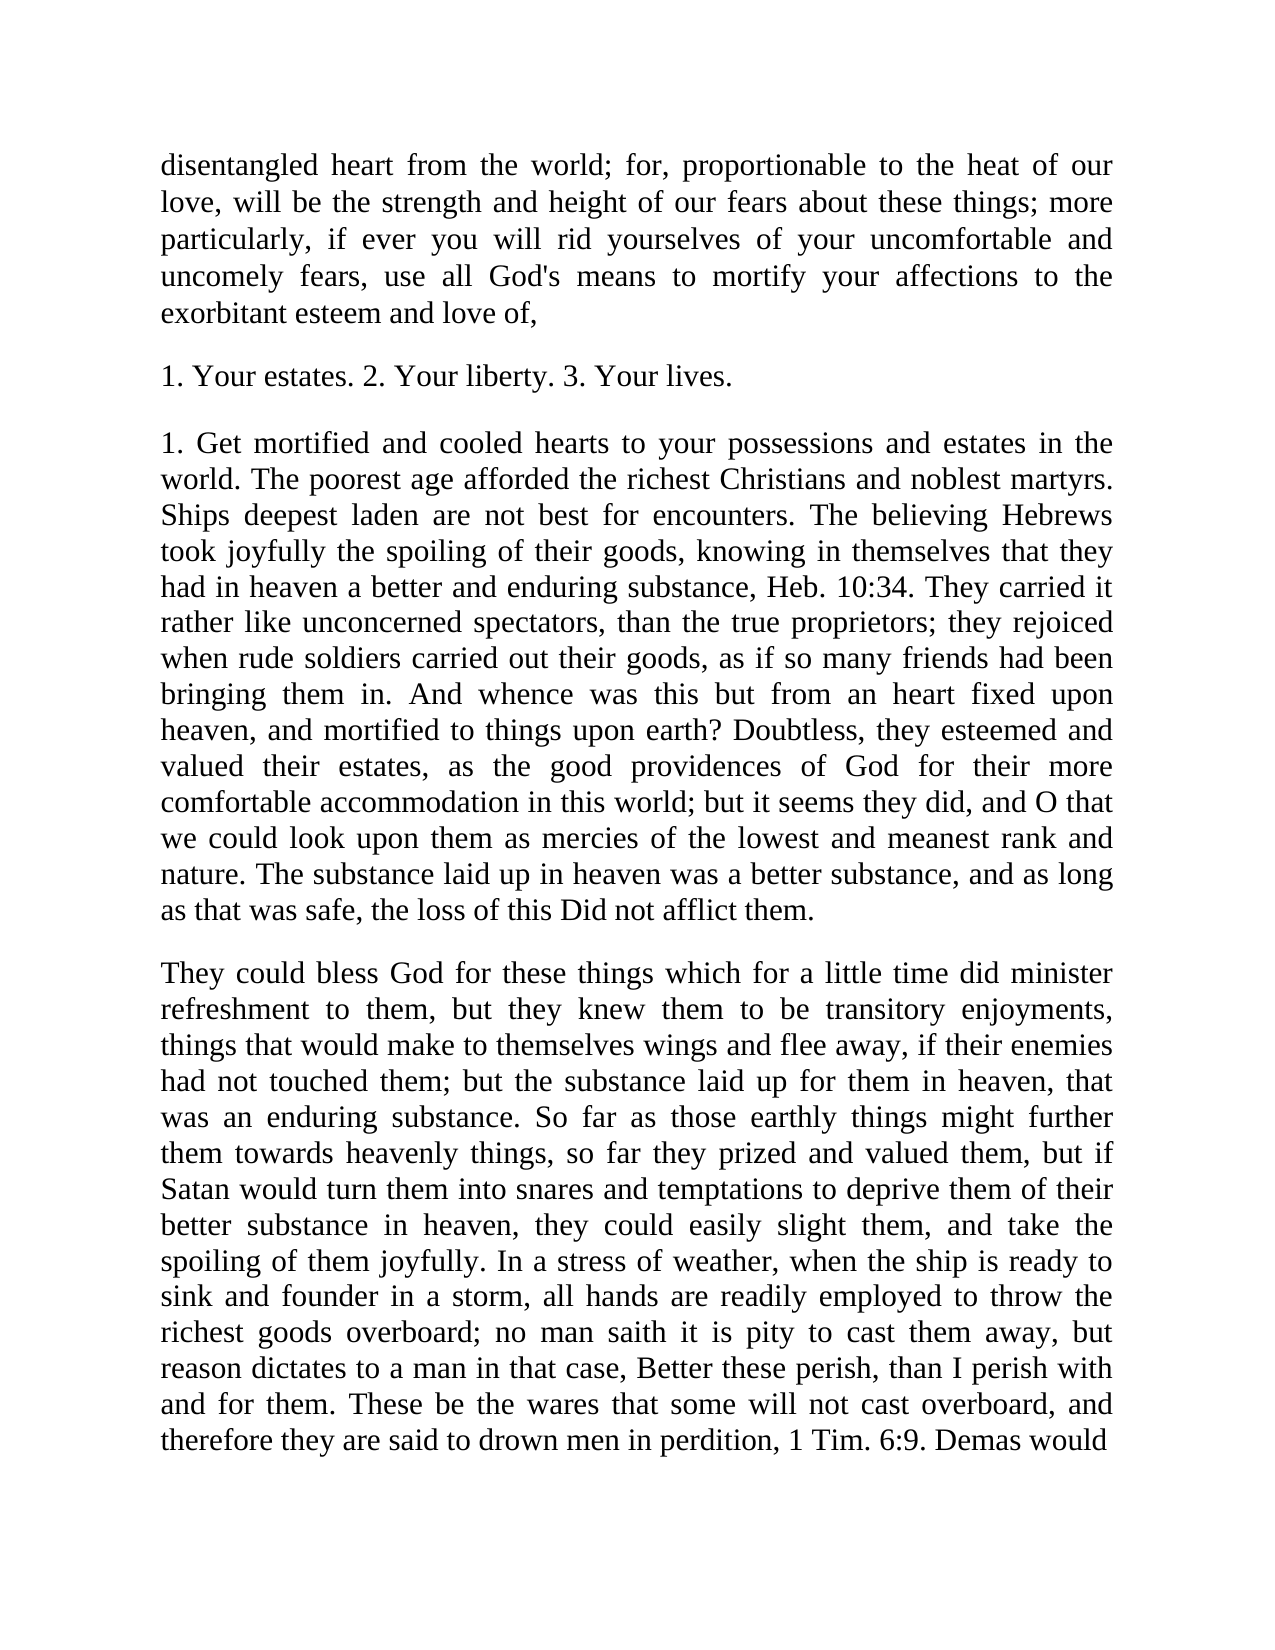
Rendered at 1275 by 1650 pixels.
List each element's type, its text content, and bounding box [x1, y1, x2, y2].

text They could bless God for these things which for a little time did minister refreshment to them, but they knew them to be transitory enjoyments, things that would make to themselves wings and flee away, if their enemies had not touched them; but the substance laid up for them in heaven, that was an enduring substance. So far as those earthly things might further them towards heavenly things, so far they prized and valued them, but if Satan would turn them into snares and temptations to deprive them of their better substance in heaven, they could easily slight them, and take the spoiling of them joyfully. In a stress of weather, when the ship is ready to sink and founder in a storm, all hands are readily employed to throw the richest goods overboard; no man saith it is pity to cast them away, but reason dictates to a man in that case, Better these perish, than I perish with and for them. These be the wares that some will not cast overboard, and therefore they are said to drown men in perdition, 1 Tim. 6:9. Demas would [160, 954, 1114, 1457]
text 1. Your estates. 2. Your liberty. 3. Your lives. [160, 357, 1125, 393]
text disentangled heart from the world; for, proportionable to the heat of our love, will be the strength and height of our fears about these things; more particularly, if ever you will rid yourselves of your uncomfortable and uncomely fears, use all God's means to mortify your affections to the exorbitant esteem and love of, [160, 147, 1114, 331]
list Get mortified and cooled hearts to your possessions and estates in the world. The poorest age afforded the richest Christians and noblest martyrs. Ships deepest laden are not best for encounters. The believing Hebrews took joyfully the spoiling of their goods, knowing in themselves that they had in heaven a better and enduring substance, Heb. 10:34. They carried it rather like unconcerned spectators, than the true proprietors; they rejoiced when rude soldiers carried out their goods, as if so many friends had been bringing them in. And whence was this but from an heart fixed upon heaven, and mortified to things upon earth? Doubtless, they esteemed and valued their estates, as the good providences of God for their more comfortable accommodation in this world; but it seems they did, and O that we could look upon them as mercies of the lowest and meanest rank and nature. The substance laid up in heaven was a better substance, and as long as that was safe, the loss of this Did not afflict them. [160, 424, 1114, 927]
